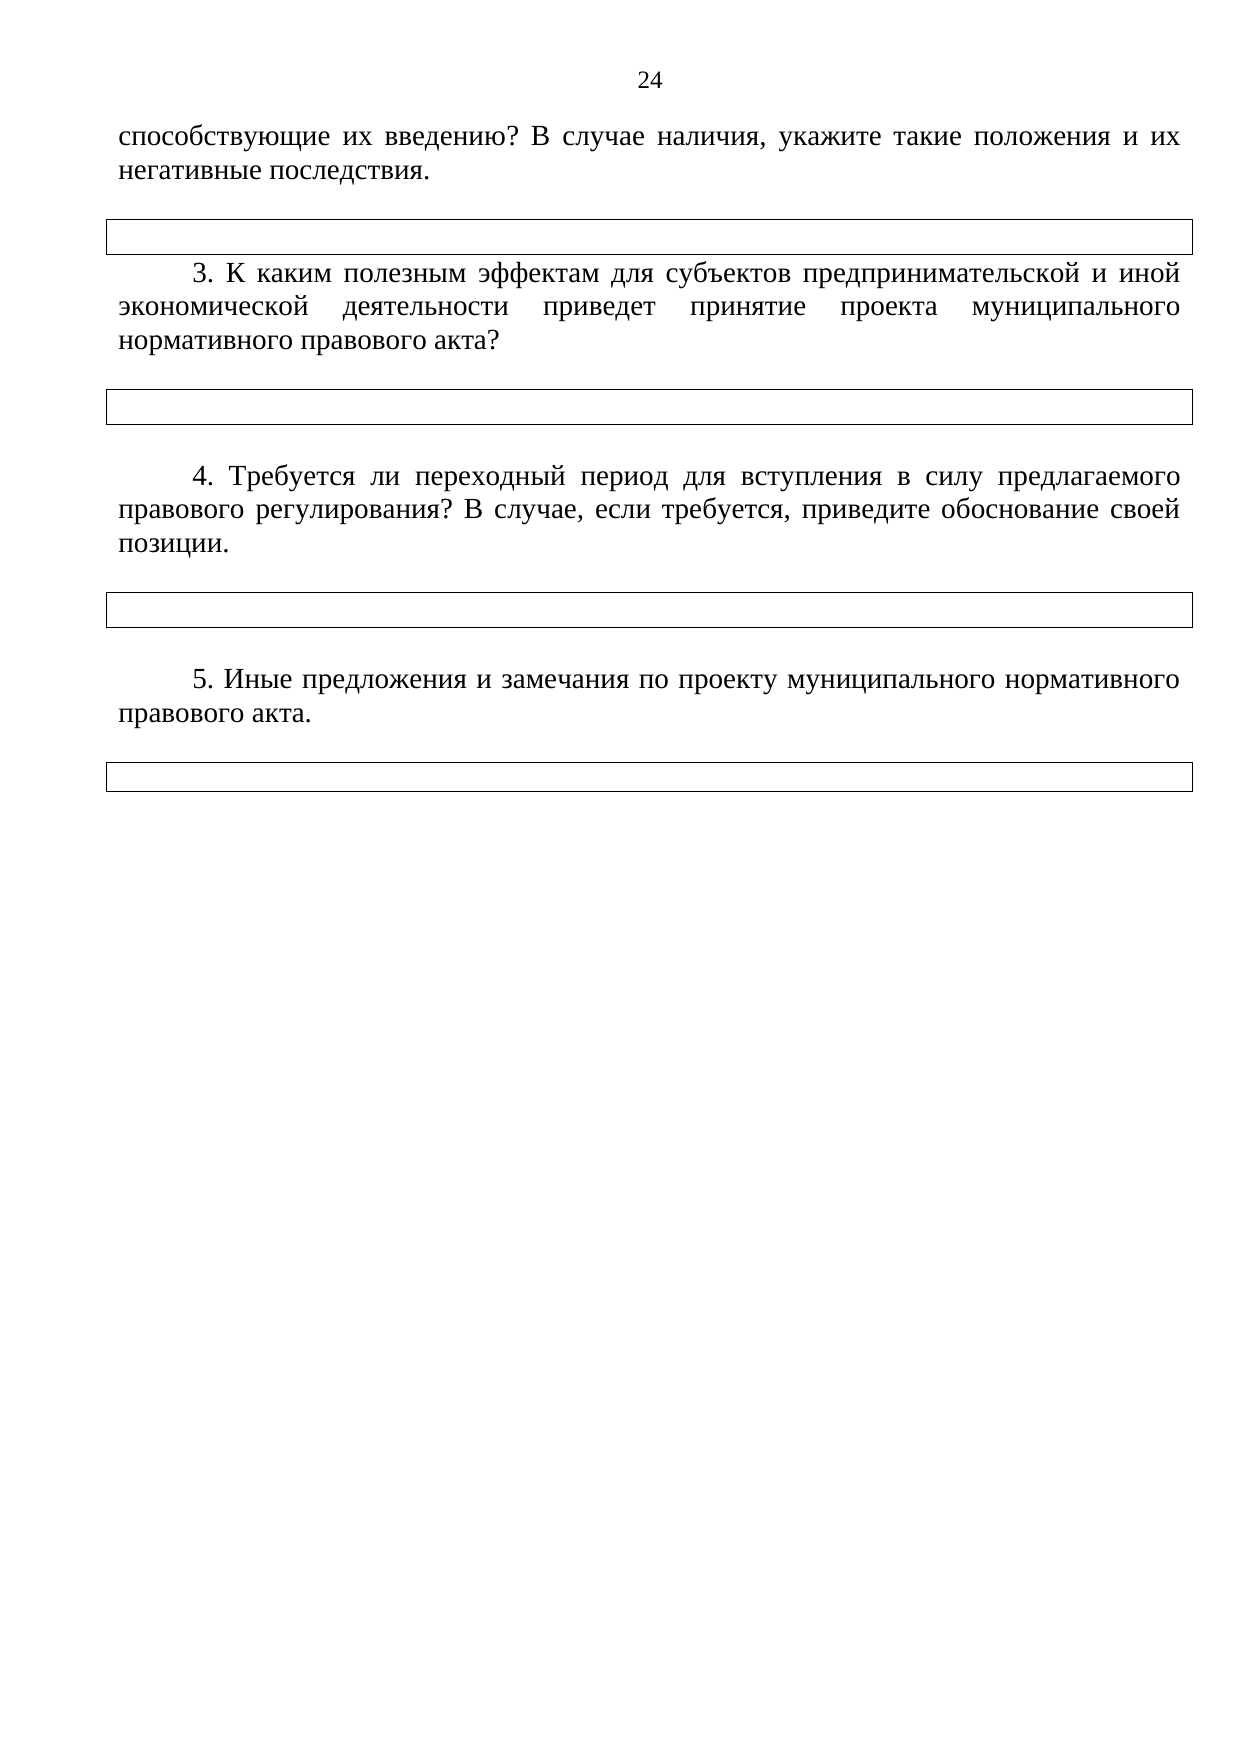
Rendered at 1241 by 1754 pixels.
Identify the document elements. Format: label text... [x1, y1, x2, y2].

table_header [107, 220, 1192, 254]
table_header [107, 390, 1192, 423]
text 5. Иные предложения и замечания по проекту муниципального нормативного правового акта. [118, 661, 1181, 728]
text 4. Требуется ли переходный период для вступления в силу предлагаемого правового регулирования? В случае, если требуется, приведите обоснование своей позиции. [118, 458, 1181, 559]
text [118, 118, 1181, 186]
table_header [107, 763, 1192, 791]
text 3. К каким полезным эффектам для субъектов предпринимательской и иной экономической деятельности приведет принятие проекта муниципального нормативного правового акта? [118, 255, 1181, 355]
table_header [107, 593, 1192, 627]
